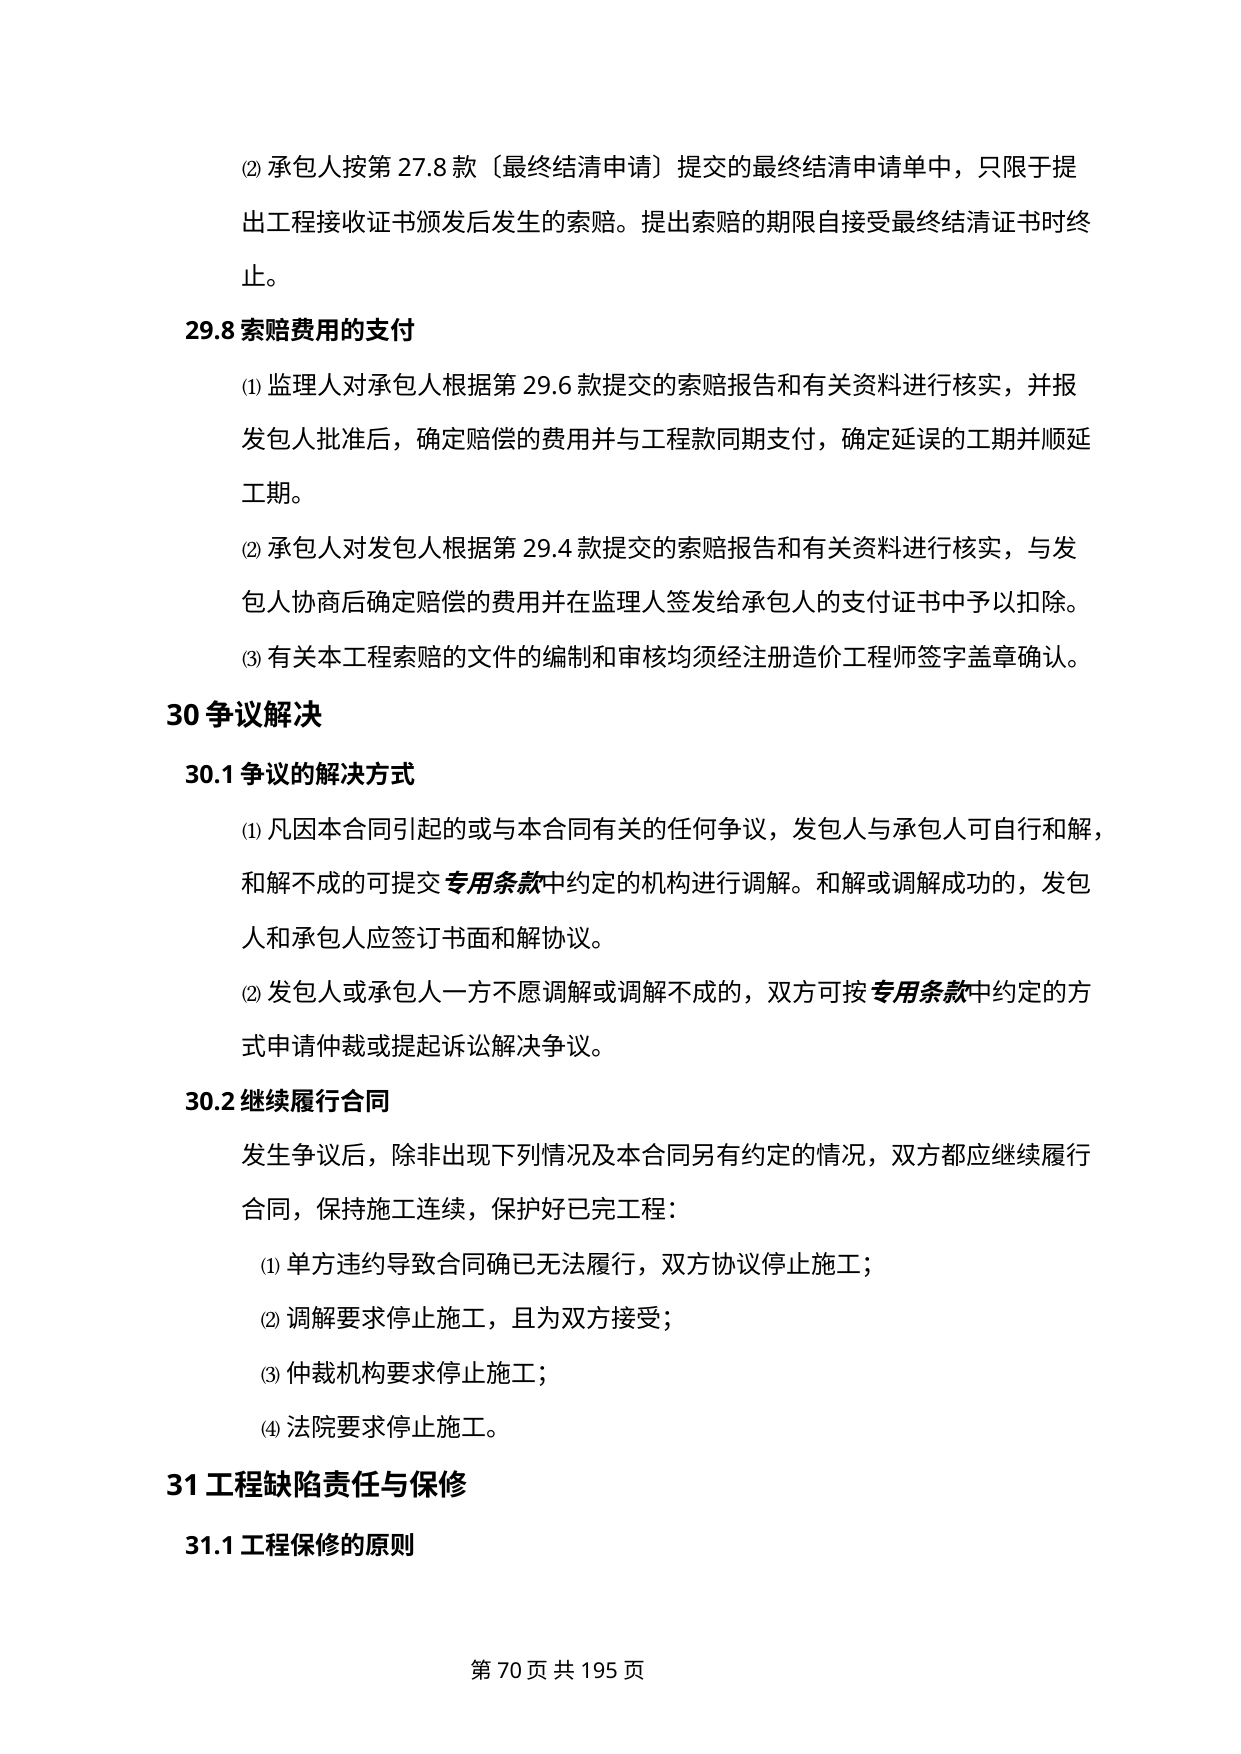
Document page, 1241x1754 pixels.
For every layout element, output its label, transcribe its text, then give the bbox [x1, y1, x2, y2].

text ⑵调解要求停止施工，且为双方接受； [260, 1299, 1093, 1335]
text ⑴凡因本合同引起的或与本合同有关的任何争议，发包人与承包人可自行和解，和解不成的可提交专用条款中约定的机构进行调解。和解或调解成功的，发包人和承包人应签订书面和解协议。 [241, 809, 1093, 954]
text 31.1工程保修的原则 [185, 1525, 1093, 1562]
text ⑶有关本工程索赔的文件的编制和审核均须经注册造价工程师签字盖章确认。 [241, 637, 1093, 673]
text ⑵承包人对发包人根据第29.4款提交的索赔报告和有关资料进行核实，与发包人协商后确定赔偿的费用并在监理人签发给承包人的支付证书中予以扣除。 [241, 528, 1093, 619]
text 30.1争议的解决方式 [185, 755, 1093, 791]
text ⑶仲裁机构要求停止施工； [260, 1353, 1093, 1389]
text ⑷法院要求停止施工。 [260, 1407, 1093, 1444]
text ⑴单方违约导致合同确已无法履行，双方协议停止施工； [260, 1244, 1093, 1281]
text 30.2继续履行合同 [185, 1081, 1093, 1117]
text 发生争议后，除非出现下列情况及本合同另有约定的情况，双方都应继续履行合同，保持施工连续，保护好已完工程： [241, 1136, 1093, 1226]
text 31工程缺陷责任与保修 [166, 1462, 1093, 1504]
text ⑵发包人或承包人一方不愿调解或调解不成的，双方可按专用条款中约定的方式申请仲裁或提起诉讼解决争议。 [241, 972, 1093, 1063]
text ⑴监理人对承包人根据第29.6款提交的索赔报告和有关资料进行核实，并报发包人批准后，确定赔偿的费用并与工程款同期支付，确定延误的工期并顺延工期。 [241, 365, 1093, 510]
text ⑵承包人按第27.8款〔最终结清申请〕提交的最终结清申请单中，只限于提出工程接收证书颁发后发生的索赔。提出索赔的期限自接受最终结清证书时终止。 [241, 148, 1093, 293]
text 29.8索赔费用的支付 [185, 311, 1093, 347]
text 30争议解决 [166, 691, 1093, 734]
